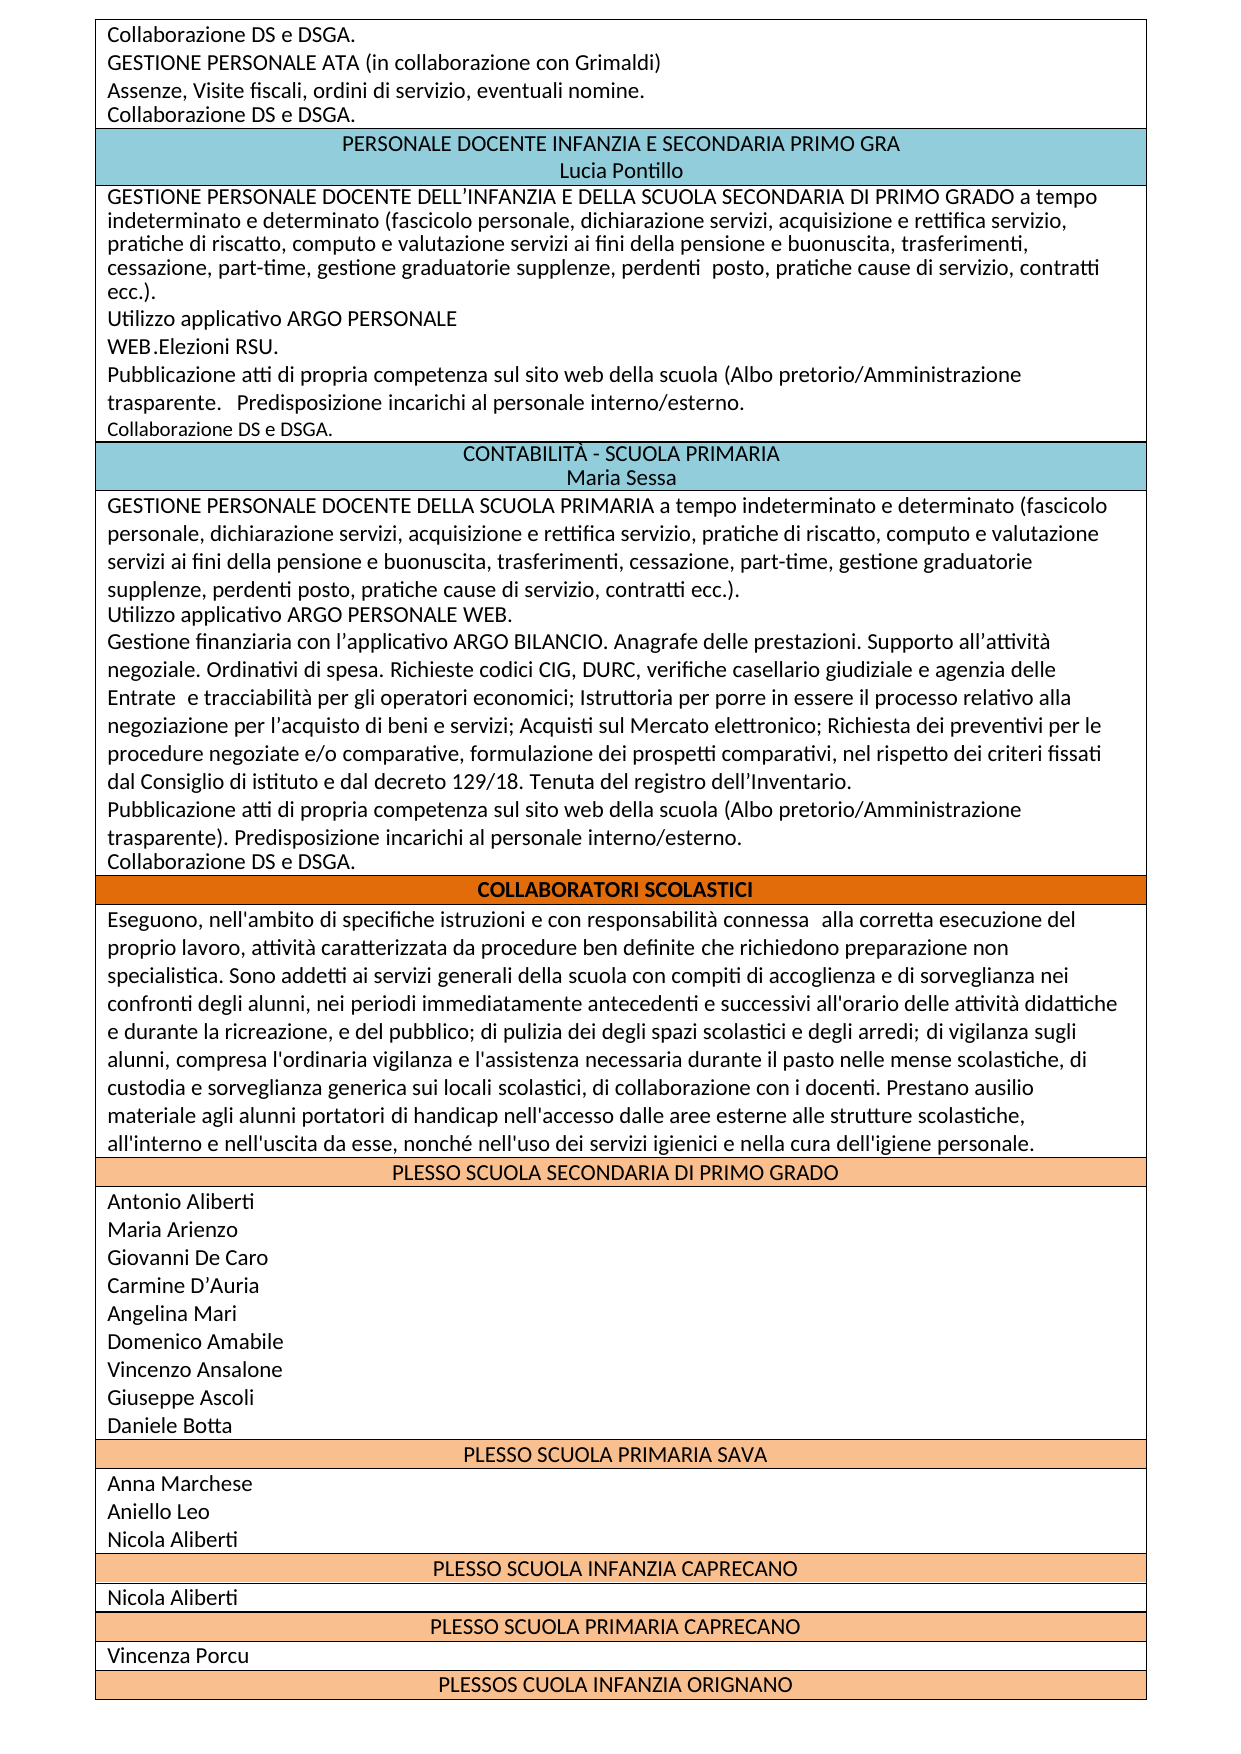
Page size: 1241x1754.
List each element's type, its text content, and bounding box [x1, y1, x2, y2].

table_cell Eseguono, nell'ambito di specifiche istruzioni e con responsabilità connessa alla corretta esecuzione del proprio lavoro, attività caratterizzata da procedure ben definite che richiedono preparazione non specialistica. Sono addetti ai servizi generali della scuola con compiti di accoglienza e di sorveglianza nei confronti degli alunni, nei periodi immediatamente antecedenti e successivi all'orario delle attività didattiche e durante la ricreazione, e del pubblico; di pulizia dei degli spazi scolastici e degli arredi; di vigilanza sugli alunni, compresa l'ordinaria vigilanza e l'assistenza necessaria durante il pasto nelle mense scolastiche, di custodia e sorveglianza generica sui locali scolastici, di collaborazione con i docenti. Prestano ausilio materiale agli alunni portatori di handicap nell'accesso dalle aree esterne alle strutture scolastiche, all'interno e nell'uscita da esse, nonché nell'uso dei servizi igienici e nella cura dell'igiene personale. [96, 905, 1146, 1157]
table_cell Nicola Aliberti [96, 1584, 1146, 1611]
table_cell PLESSOS CUOLA INFANZIA ORIGNANO [96, 1671, 1146, 1699]
table_cell PLESSO SCUOLA INFANZIA CAPRECANO [96, 1554, 1146, 1582]
table_cell Anna Marchese Aniello Leo Nicola Aliberti [96, 1469, 1146, 1553]
table_cell COLLABORATORI SCOLASTICI [96, 876, 1146, 904]
table_cell GESTIONE PERSONALE DOCENTE DELL’INFANZIA E DELLA SCUOLA SECONDARIA DI PRIMO GRADO a tempo indeterminato e determinato (fascicolo personale, dichiarazione servizi, acquisizione e rettifica servizio, pratiche di riscatto, computo e valutazione servizi ai fini della pensione e buonuscita, trasferimenti, cessazione, part-time, gestione graduatorie supplenze, perdenti posto, pratiche cause di servizio, contratti ecc.). Utilizzo applicativo ARGO PERSONALE WEB .Elezioni RSU. Pubblicazione atti di propria competenza sul sito web della scuola (Albo pretorio/Amministrazione trasparente. Predisposizione incarichi al personale interno/esterno. Collaborazione DS e DSGA. [96, 186, 1146, 441]
table_cell Vincenza Porcu [96, 1642, 1146, 1669]
table_cell CONTABILITÀ - SCUOLA PRIMARIA Maria Sessa [96, 443, 1146, 490]
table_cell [96, 20, 1146, 128]
table_cell Antonio Aliberti Maria Arienzo Giovanni De Caro Carmine D’Auria Angelina Mari Domenico Amabile Vincenzo Ansalone Giuseppe Ascoli Daniele Botta [96, 1187, 1146, 1439]
table_cell GESTIONE PERSONALE DOCENTE DELLA SCUOLA PRIMARIA a tempo indeterminato e determinato (fascicolo personale, dichiarazione servizi, acquisizione e rettifica servizio, pratiche di riscatto, computo e valutazione servizi ai fini della pensione e buonuscita, trasferimenti, cessazione, part-time, gestione graduatorie supplenze, perdenti posto, pratiche cause di servizio, contratti ecc.). Utilizzo applicativo ARGO PERSONALE WEB. Gestione finanziaria con l’applicativo ARGO BILANCIO. Anagrafe delle prestazioni. Supporto all’attività negoziale. Ordinativi di spesa. Richieste codici CIG, DURC, verifiche casellario giudiziale e agenzia delle Entrate e tracciabilità per gli operatori economici; Istruttoria per porre in essere il processo relativo alla negoziazione per l’acquisto di beni e servizi; Acquisti sul Mercato elettronico; Richiesta dei preventivi per le procedure negoziate e/o comparative, formulazione dei prospetti comparativi, nel rispetto dei criteri fissati dal Consiglio di istituto e dal decreto 129/18. Tenuta del registro dell’Inventario. Pubblicazione atti di propria competenza sul sito web della scuola (Albo pretorio/Amministrazione trasparente). Predisposizione incarichi al personale interno/esterno. Collaborazione DS e DSGA. [96, 491, 1146, 874]
table_cell PLESSO SCUOLA PRIMARIA CAPRECANO [96, 1613, 1146, 1641]
table_cell PLESSO SCUOLA SECONDARIA DI PRIMO GRADO [96, 1158, 1146, 1186]
table_cell PERSONALE DOCENTE INFANZIA E SECONDARIA PRIMO GRA Lucia Pontillo [96, 129, 1146, 185]
table_cell PLESSO SCUOLA PRIMARIA SAVA [96, 1440, 1146, 1468]
